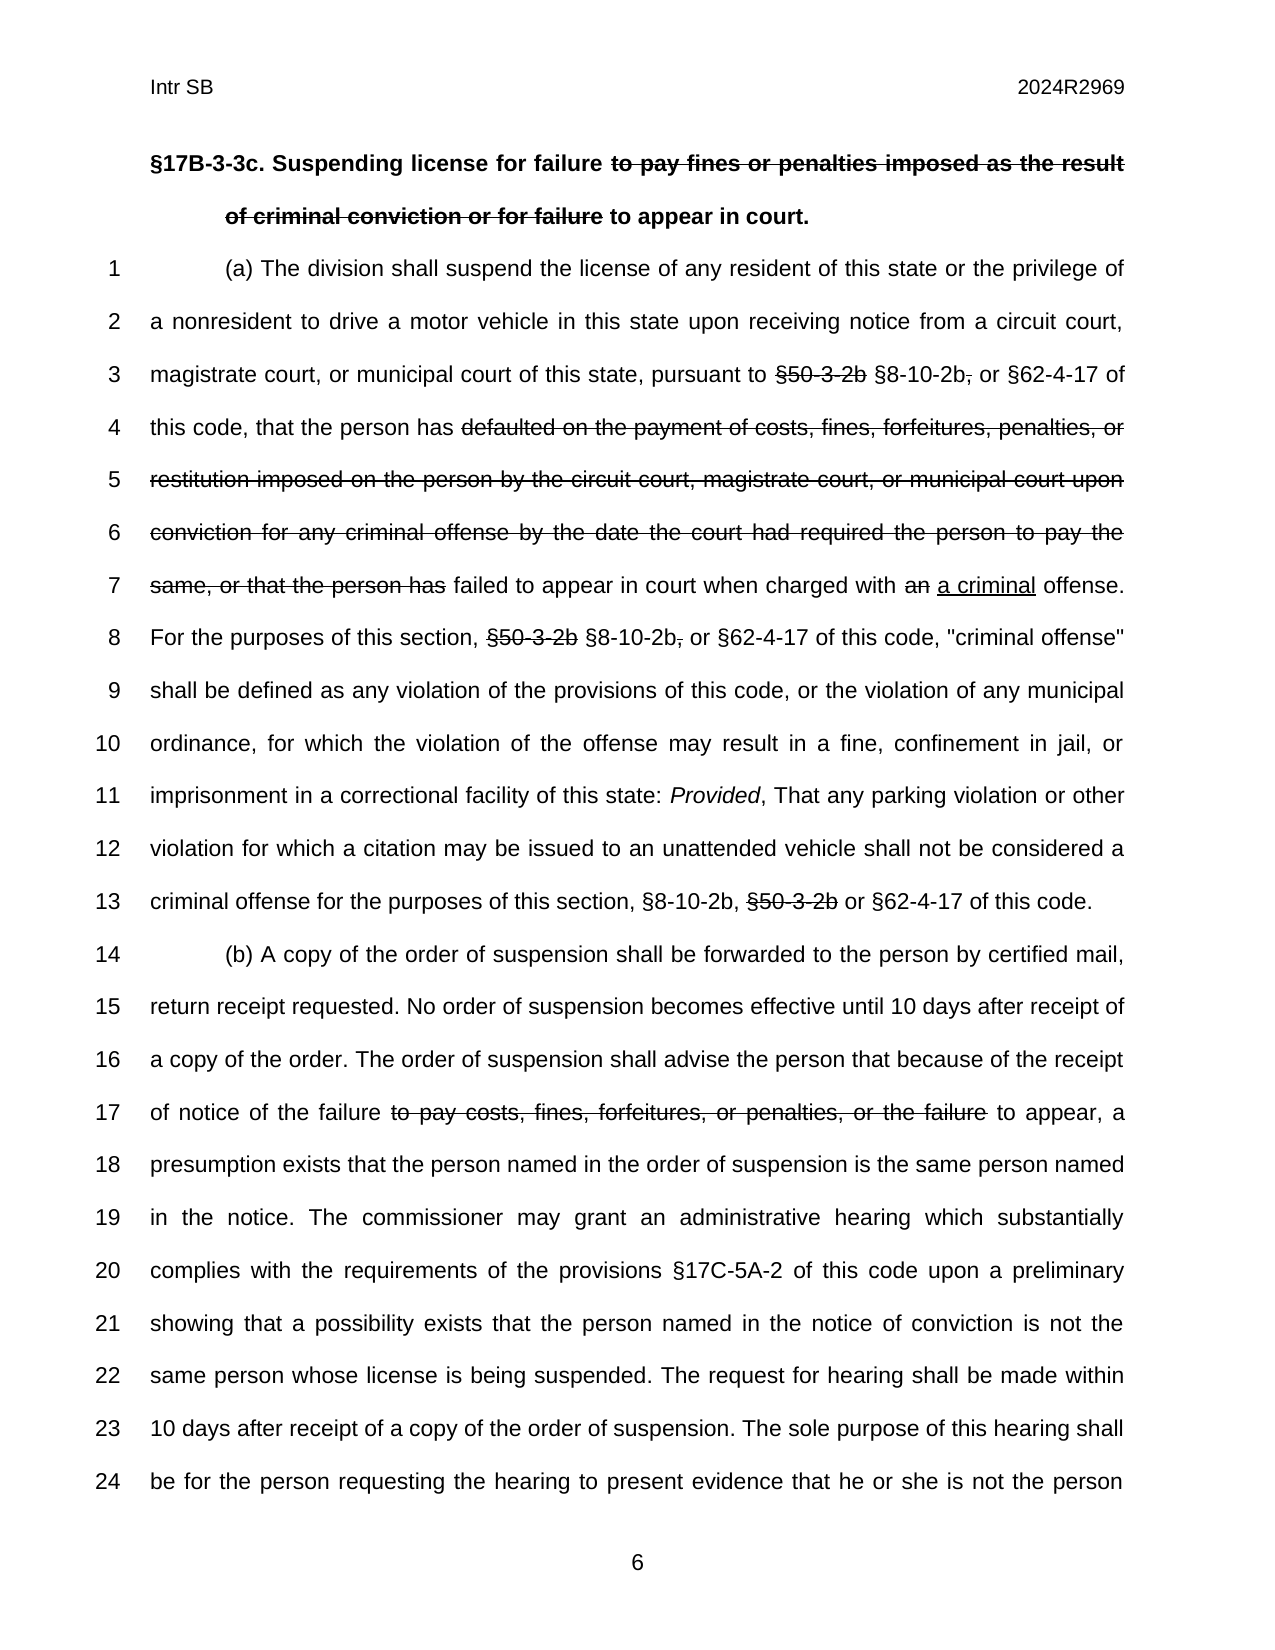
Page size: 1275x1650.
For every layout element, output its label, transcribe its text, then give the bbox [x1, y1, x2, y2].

text (a) The division shall suspend the license of any resident of this state or the privilege of a nonresident to drive a motor vehicle in this state upon receiving notice from a circuit court, magistrate court, or municipal court of this state, pursuant to §50-3-2b §8-10-2b, or §62-4-17 of this code, that the person has defaulted on the payment of costs, fines, forfeitures, penalties, or restitution imposed on the person by the circuit court, magistrate court, or municipal court upon conviction for any criminal offense by the date the court had required the person to pay the same, or that the person has failed to appear in court when charged with an a criminal offense. For the purposes of this section, §50-3-2b §8-10-2b, or §62-4-17 of this code, "criminal offense" shall be defined as any violation of the provisions of this code, or the violation of any municipal ordinance, for which the violation of the offense may result in a fine, confinement in jail, or imprisonment in a correctional facility of this state: Provided, That any parking violation or other violation for which a citation may be issued to an unattended vehicle shall not be considered a criminal offense for the purposes of this section, §8-10-2b, §50-3-2b or §62-4-17 of this code. [150, 255, 1125, 914]
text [150, 941, 1125, 1494]
subtitle §17B-3-3c. Suspending license for failure to pay fines or penalties imposed as the result of criminal conviction or for failure to appear in court. [150, 150, 1125, 229]
